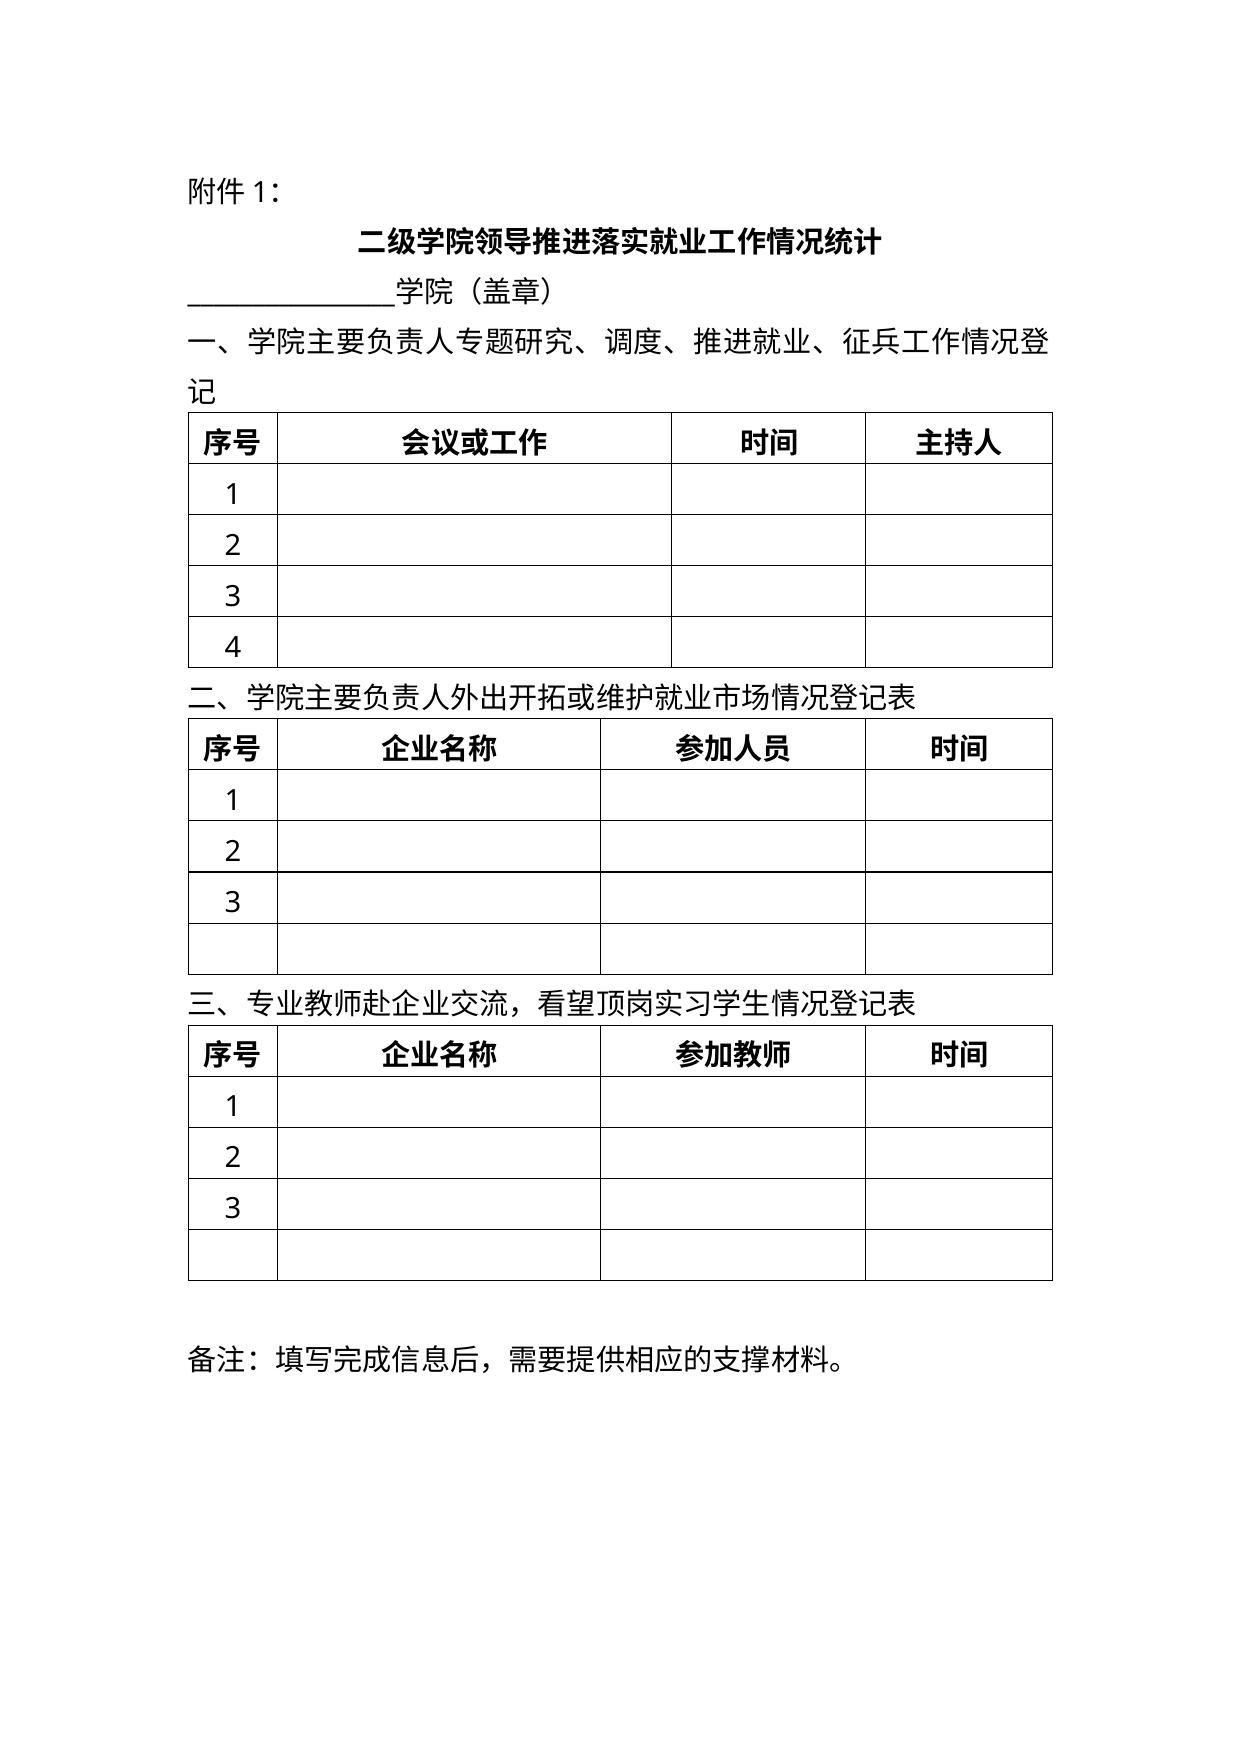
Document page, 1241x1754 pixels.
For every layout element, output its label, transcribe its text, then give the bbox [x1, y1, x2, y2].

table_header 序号 [189, 719, 277, 769]
table_cell 1 [189, 1077, 277, 1127]
table_cell 4 [189, 617, 277, 667]
table_header 序号 [189, 413, 277, 463]
table_cell 2 [189, 515, 277, 565]
table_cell [866, 1128, 1052, 1178]
table_header 时间 [866, 1026, 1052, 1076]
table_header 序号 [189, 1026, 277, 1076]
table_cell [866, 617, 1052, 667]
table_cell [278, 1128, 600, 1178]
text 一、学院主要负责人专题研究、调度、推进就业、征兵工作情况登记 [187, 312, 1053, 412]
table_cell [189, 924, 277, 973]
table_cell 2 [189, 1128, 277, 1178]
table_header 企业名称 [278, 719, 600, 769]
table_cell [601, 770, 865, 820]
table_cell [601, 873, 865, 922]
table_header 时间 [866, 719, 1052, 769]
text 二级学院领导推进落实就业工作情况统计 [187, 212, 1053, 262]
table_cell [866, 924, 1052, 973]
table_cell [278, 464, 671, 514]
table_cell [601, 924, 865, 973]
table_cell [866, 566, 1052, 616]
table_cell [189, 1230, 277, 1280]
table_cell [601, 1230, 865, 1280]
table_header 参加人员 [601, 719, 865, 769]
table_cell [601, 1128, 865, 1178]
table_cell [672, 566, 865, 616]
table_cell 3 [189, 566, 277, 616]
table_header 参加教师 [601, 1026, 865, 1076]
table_cell [278, 924, 600, 973]
table_cell [866, 770, 1052, 820]
table_cell [866, 1230, 1052, 1280]
table_cell [278, 1179, 600, 1229]
table_cell [866, 464, 1052, 514]
table_cell [866, 515, 1052, 565]
table_cell [278, 566, 671, 616]
table_cell 1 [189, 464, 277, 514]
table_cell [278, 821, 600, 871]
text ________________学院（盖章） [187, 262, 1053, 312]
table_cell [601, 821, 865, 871]
table_cell [278, 873, 600, 922]
table_cell [278, 617, 671, 667]
text 三、专业教师赴企业交流，看望顶岗实习学生情况登记表 [187, 975, 1053, 1024]
table_cell 2 [189, 821, 277, 871]
table_cell 1 [189, 770, 277, 820]
table_cell [672, 515, 865, 565]
table_cell [866, 1077, 1052, 1127]
text 二、学院主要负责人外出开拓或维护就业市场情况登记表 [187, 668, 1053, 718]
text 附件1： [187, 162, 1053, 212]
text 备注：填写完成信息后，需要提供相应的支撑材料。 [187, 1331, 1053, 1381]
table_header 主持人 [866, 413, 1052, 463]
table_cell [866, 821, 1052, 871]
table_cell [672, 464, 865, 514]
table_cell 3 [189, 873, 277, 922]
table_header 会议或工作 [278, 413, 671, 463]
table_header 企业名称 [278, 1026, 600, 1076]
table_header 时间 [672, 413, 865, 463]
table_cell [278, 770, 600, 820]
table_cell [601, 1077, 865, 1127]
table_cell 3 [189, 1179, 277, 1229]
table_cell [866, 873, 1052, 922]
table_cell [278, 1230, 600, 1280]
table_cell [278, 1077, 600, 1127]
table_cell [278, 515, 671, 565]
table_cell [866, 1179, 1052, 1229]
table_cell [672, 617, 865, 667]
table_cell [601, 1179, 865, 1229]
